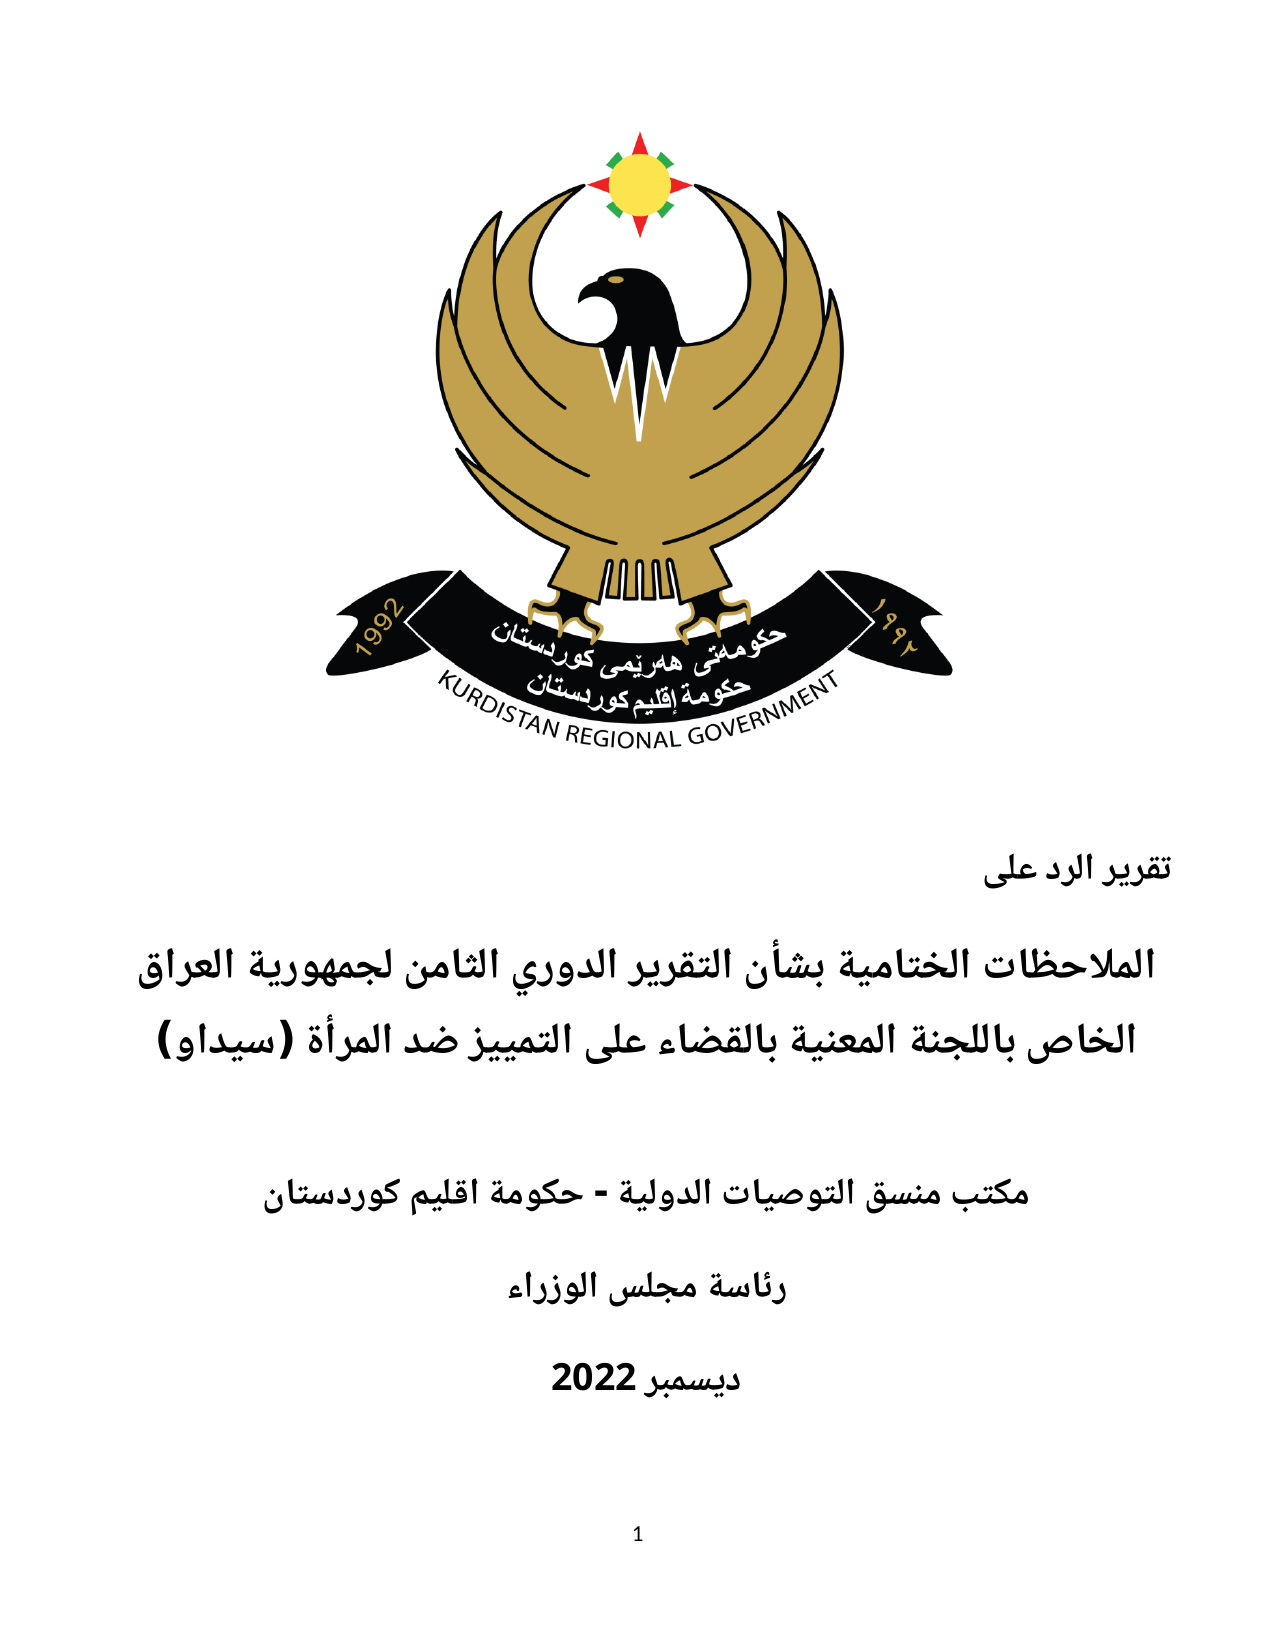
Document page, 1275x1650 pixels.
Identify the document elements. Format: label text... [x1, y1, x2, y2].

text ديسمبر 2022 [122, 1350, 1172, 1414]
text تقرير الرد على [122, 839, 1172, 903]
picture [263, 131, 1012, 753]
text مكتب منسق التوصيات الدولية - حكومة اقليم كوردستان [122, 1164, 1172, 1228]
text رئاسة مجلس الوزراء [122, 1257, 1172, 1321]
text الملاحظات الختامية بشأن التقرير الدوري الثامن لجمهورية العراق الخاص باللجنة المعنية بالقضاء على التمييز ضد المرأة (سیداو) [122, 932, 1172, 1081]
